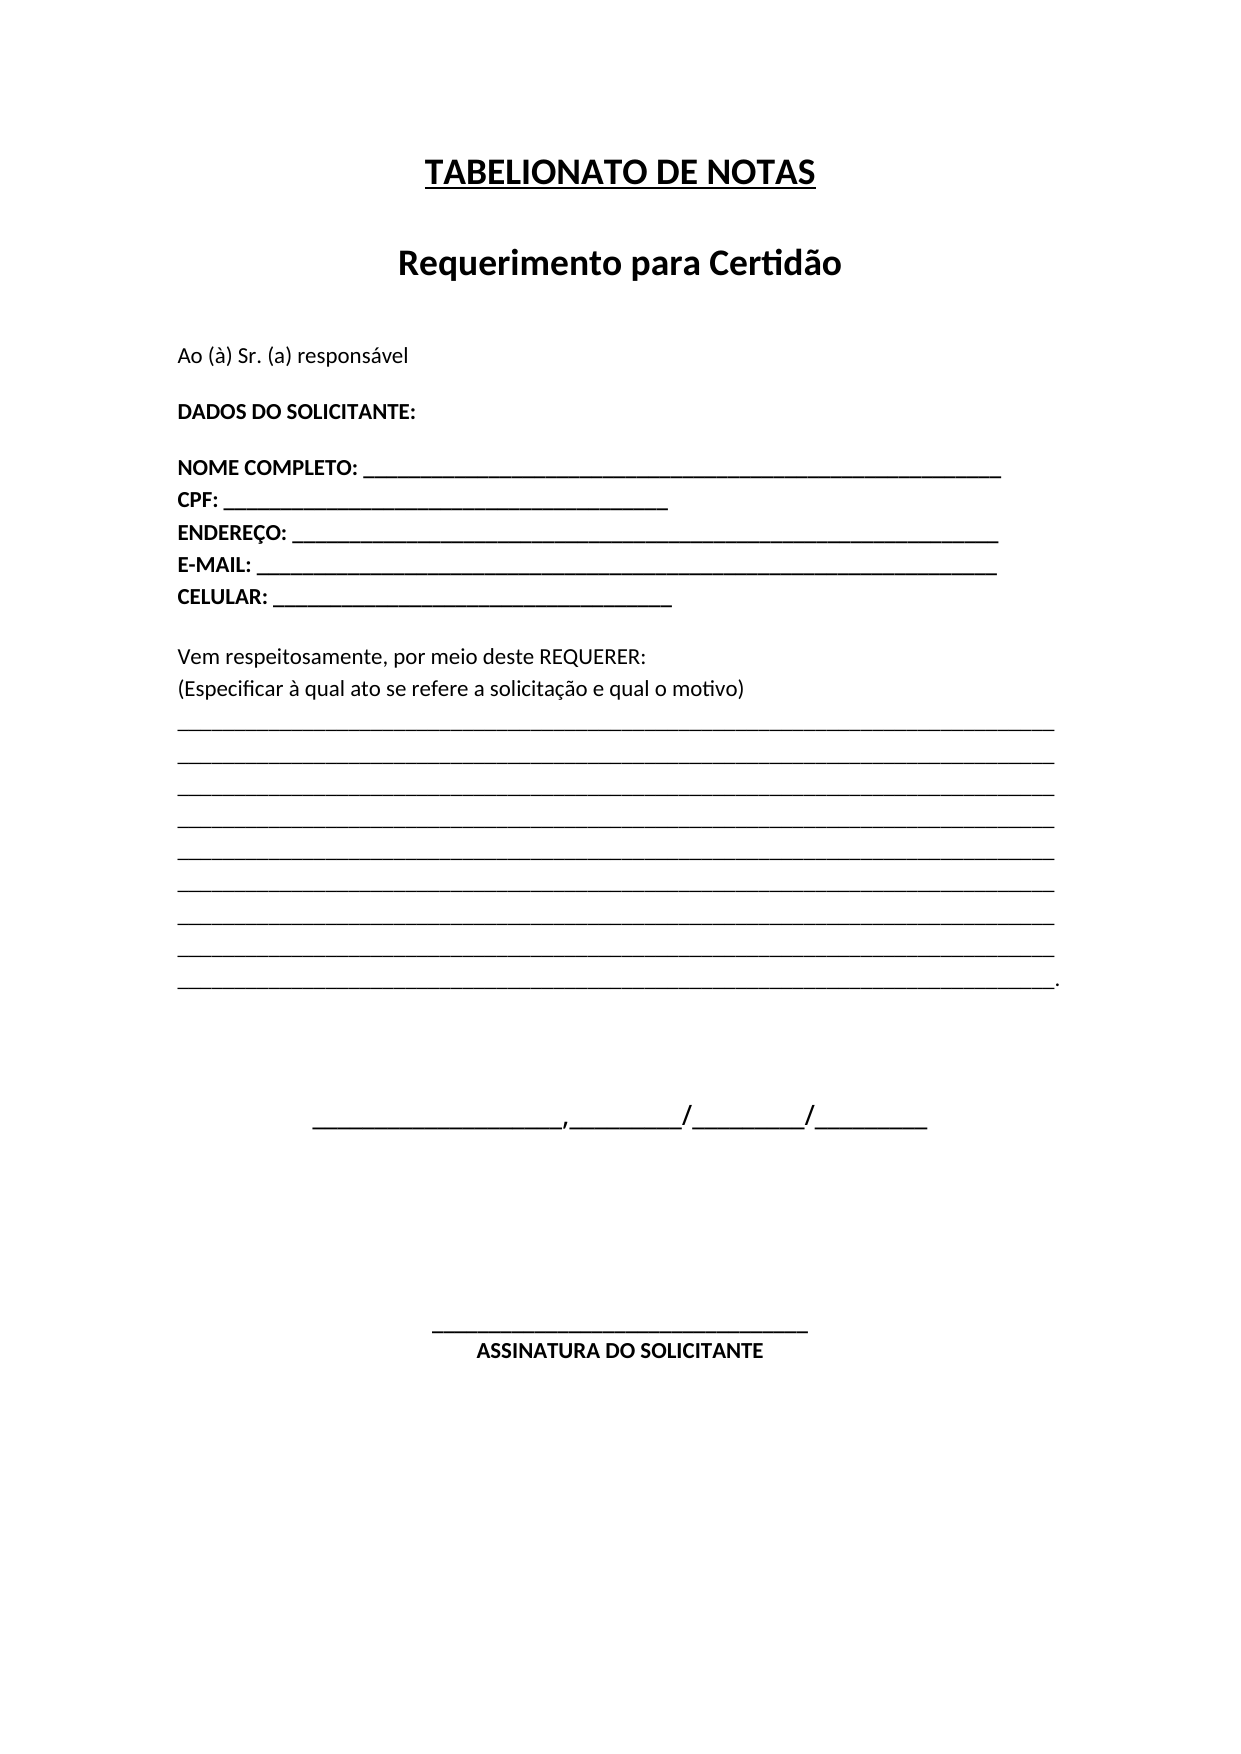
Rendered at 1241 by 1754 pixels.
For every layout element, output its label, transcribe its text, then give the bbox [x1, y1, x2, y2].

text ____________________________________________________________________________________________________________________________________________________________________________________________________________________________________________________________________________________________________________________ [177, 835, 1063, 960]
text CPF: _______________________________________ [177, 485, 1063, 513]
text Vem respeitosamente, por meio deste REQUERER: [177, 642, 1063, 670]
text ENDEREÇO: ______________________________________________________________ [177, 518, 1063, 546]
text _____________________________________________________________________________. [177, 964, 1063, 992]
text Ao (à) Sr. (a) responsável [177, 341, 1063, 369]
text CELULAR: ___________________________________ [177, 582, 1063, 610]
text ____________________________________________________________________________________________________________________________________________________________________________________________________________________________________________________________________________________________________________________ [177, 707, 1063, 831]
text TABELIONATO DE NOTAS [177, 148, 1063, 193]
text ASSINATURA DO SOLICITANTE [177, 1337, 1063, 1364]
text Requerimento para Certidão [177, 239, 1063, 285]
text NOME COMPLETO: ________________________________________________________ [177, 453, 1063, 481]
text DADOS DO SOLICITANTE: [177, 397, 1063, 425]
text (Especificar à qual ato se refere a solicitação e qual o motivo) [177, 674, 1063, 702]
text _________________________________ [177, 1308, 1063, 1337]
text E-MAIL: _________________________________________________________________ [177, 550, 1063, 578]
text ____________________,_________/_________/_________ [177, 1090, 1063, 1133]
